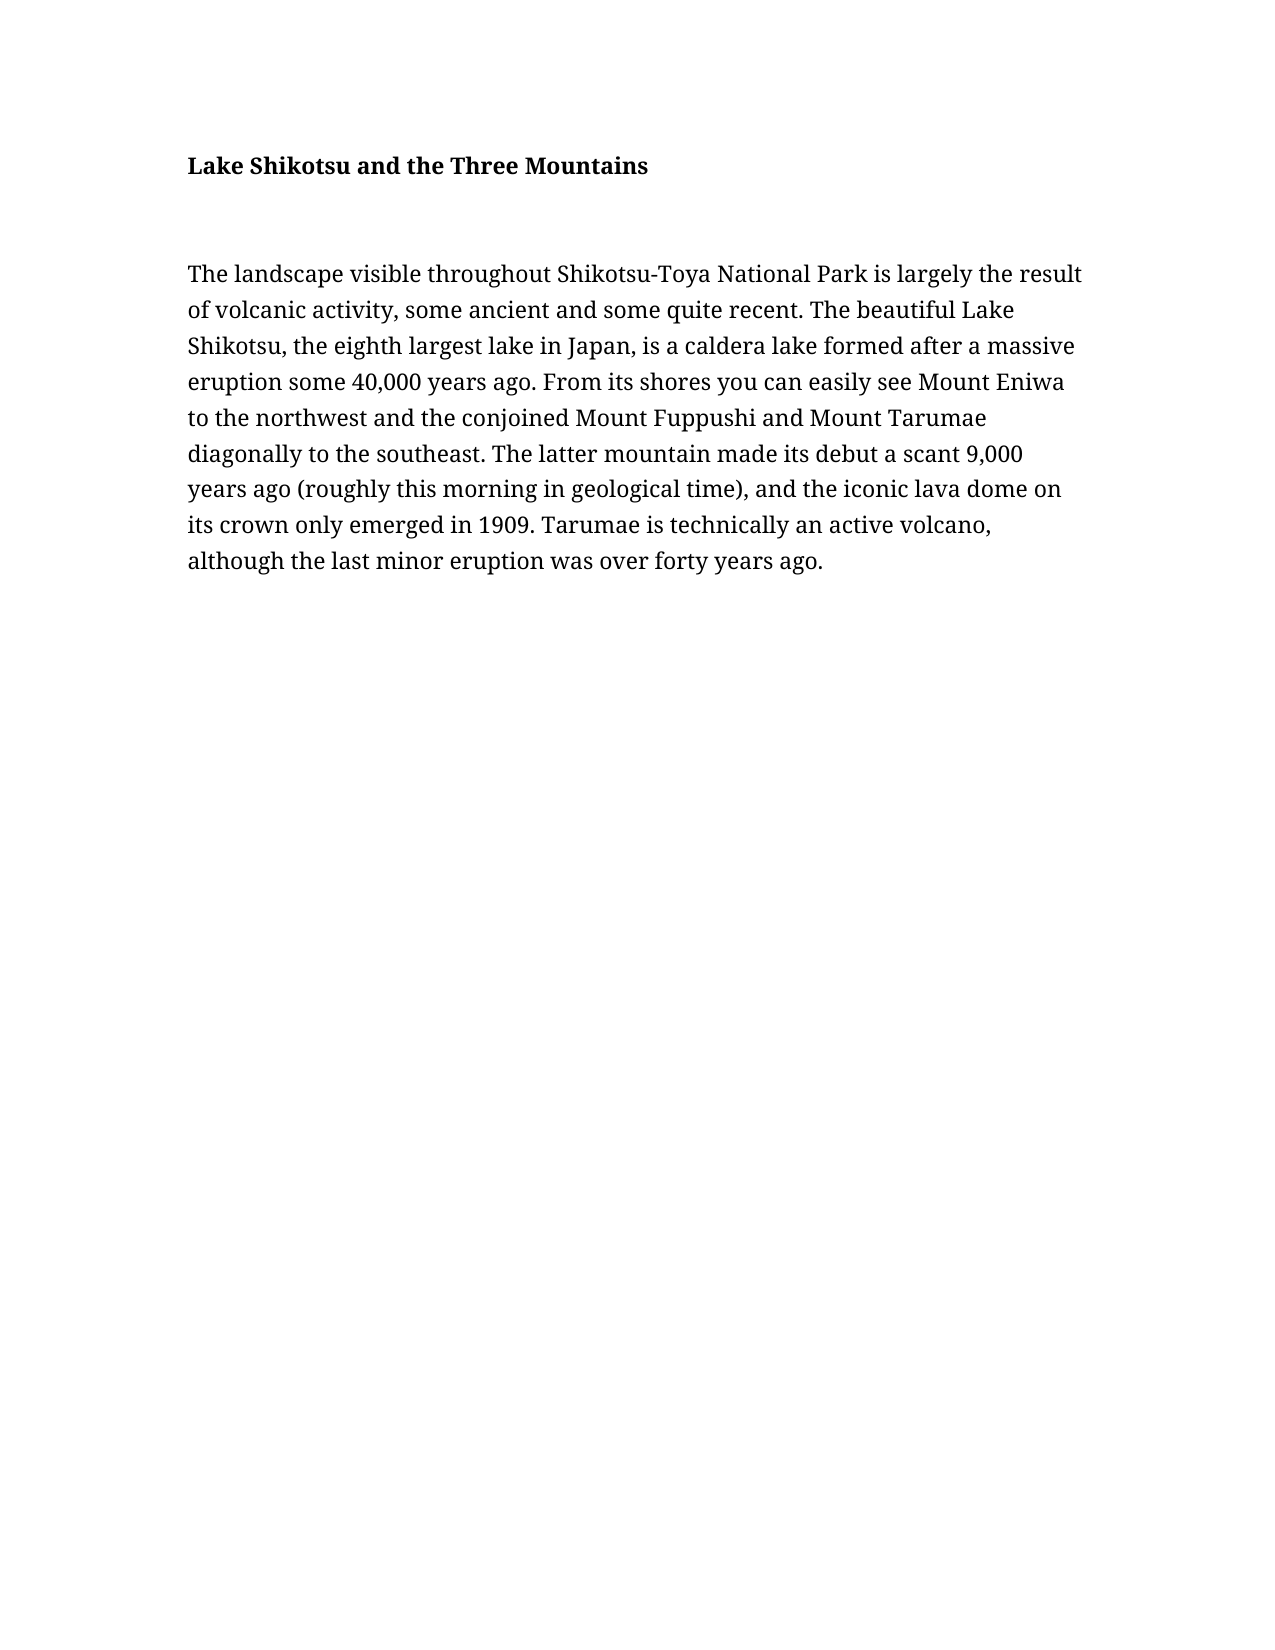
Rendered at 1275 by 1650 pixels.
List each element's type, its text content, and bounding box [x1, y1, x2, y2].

text The landscape visible throughout Shikotsu-Toya National Park is largely the result of volcanic activity, some ancient and some quite recent. The beautiful Lake Shikotsu, the eighth largest lake in Japan, is a caldera lake formed after a massive eruption some 40,000 years ago. From its shores you can easily see Mount Eniwa to the northwest and the conjoined Mount Fuppushi and Mount Tarumae diagonally to the southeast. The latter mountain made its debut a scant 9,000 years ago (roughly this morning in geological time), and the iconic lava dome on its crown only emerged in 1909. Tarumae is technically an active volcano, although the last minor eruption was over forty years ago. [187, 258, 1087, 577]
text Lake Shikotsu and the Three Mountains [187, 150, 1087, 181]
